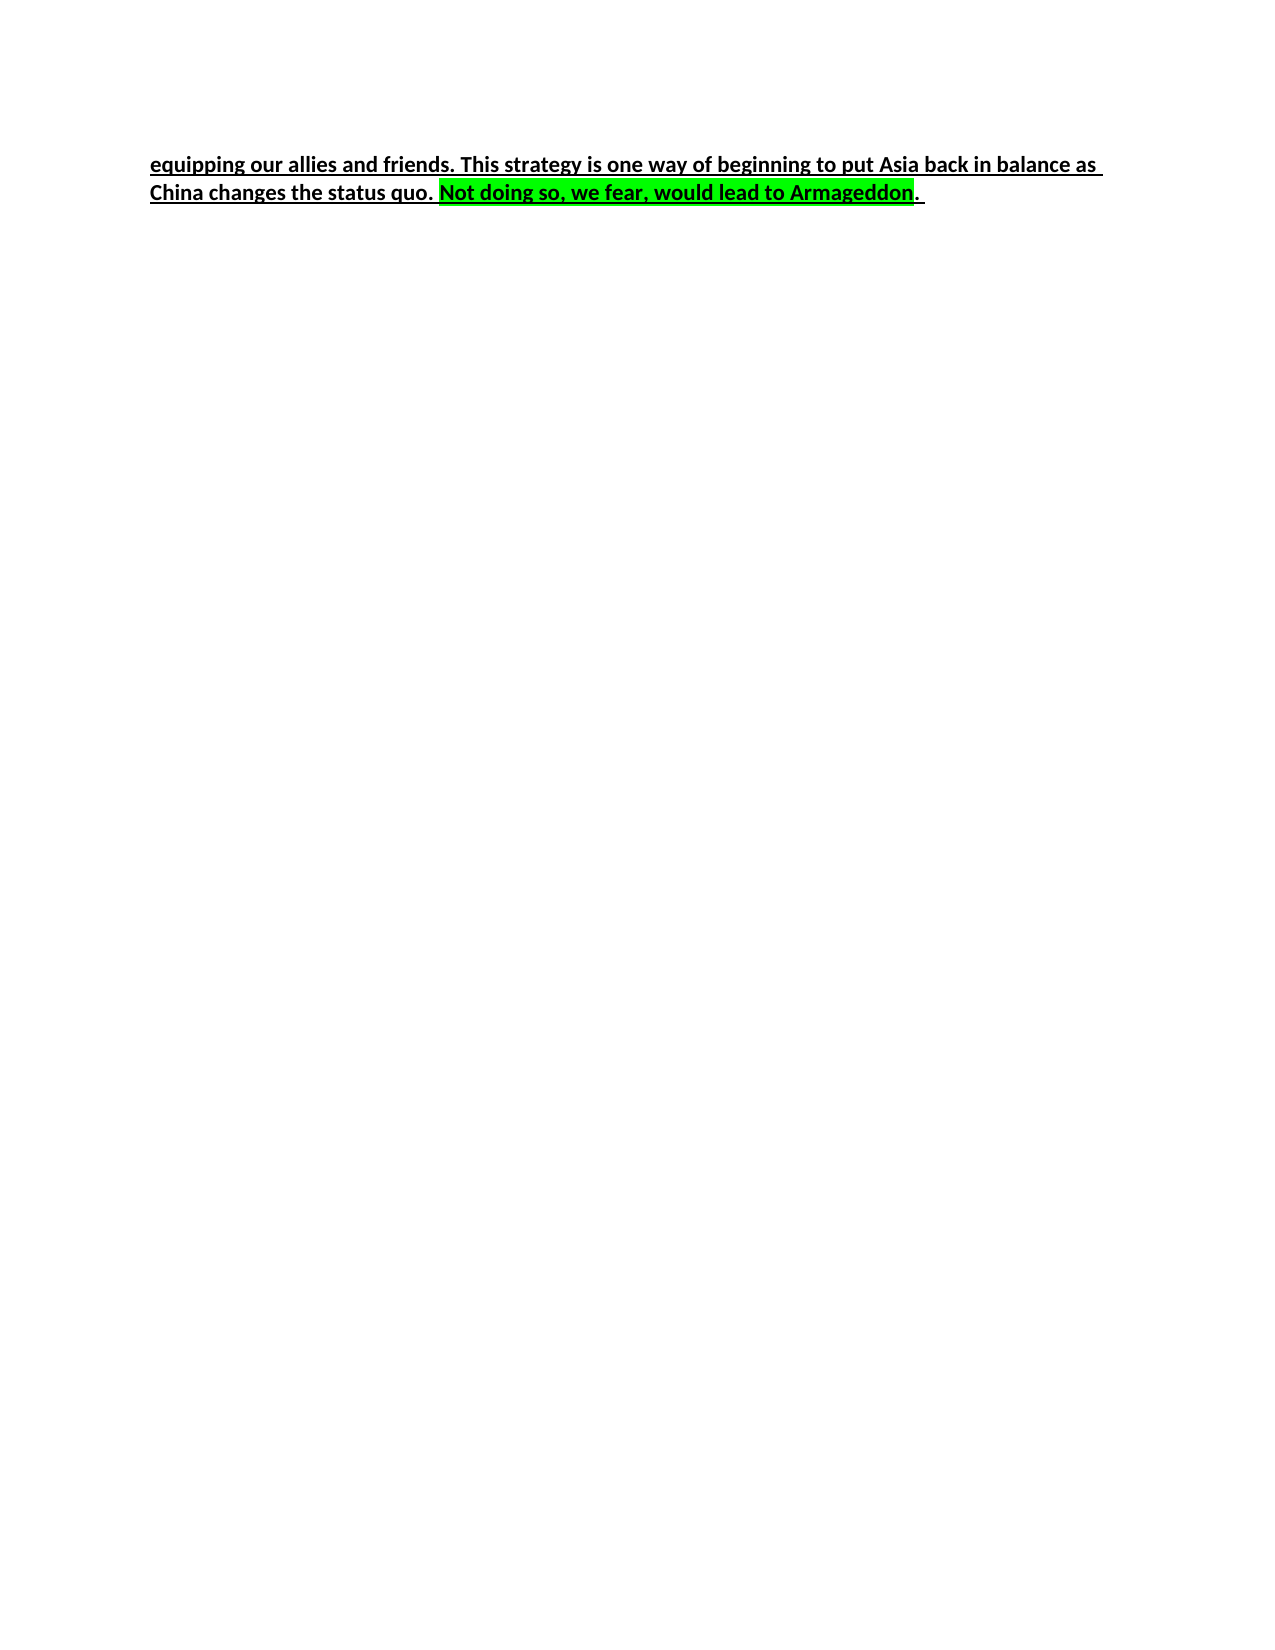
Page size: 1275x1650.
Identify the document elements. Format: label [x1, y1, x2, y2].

text [150, 150, 1125, 206]
